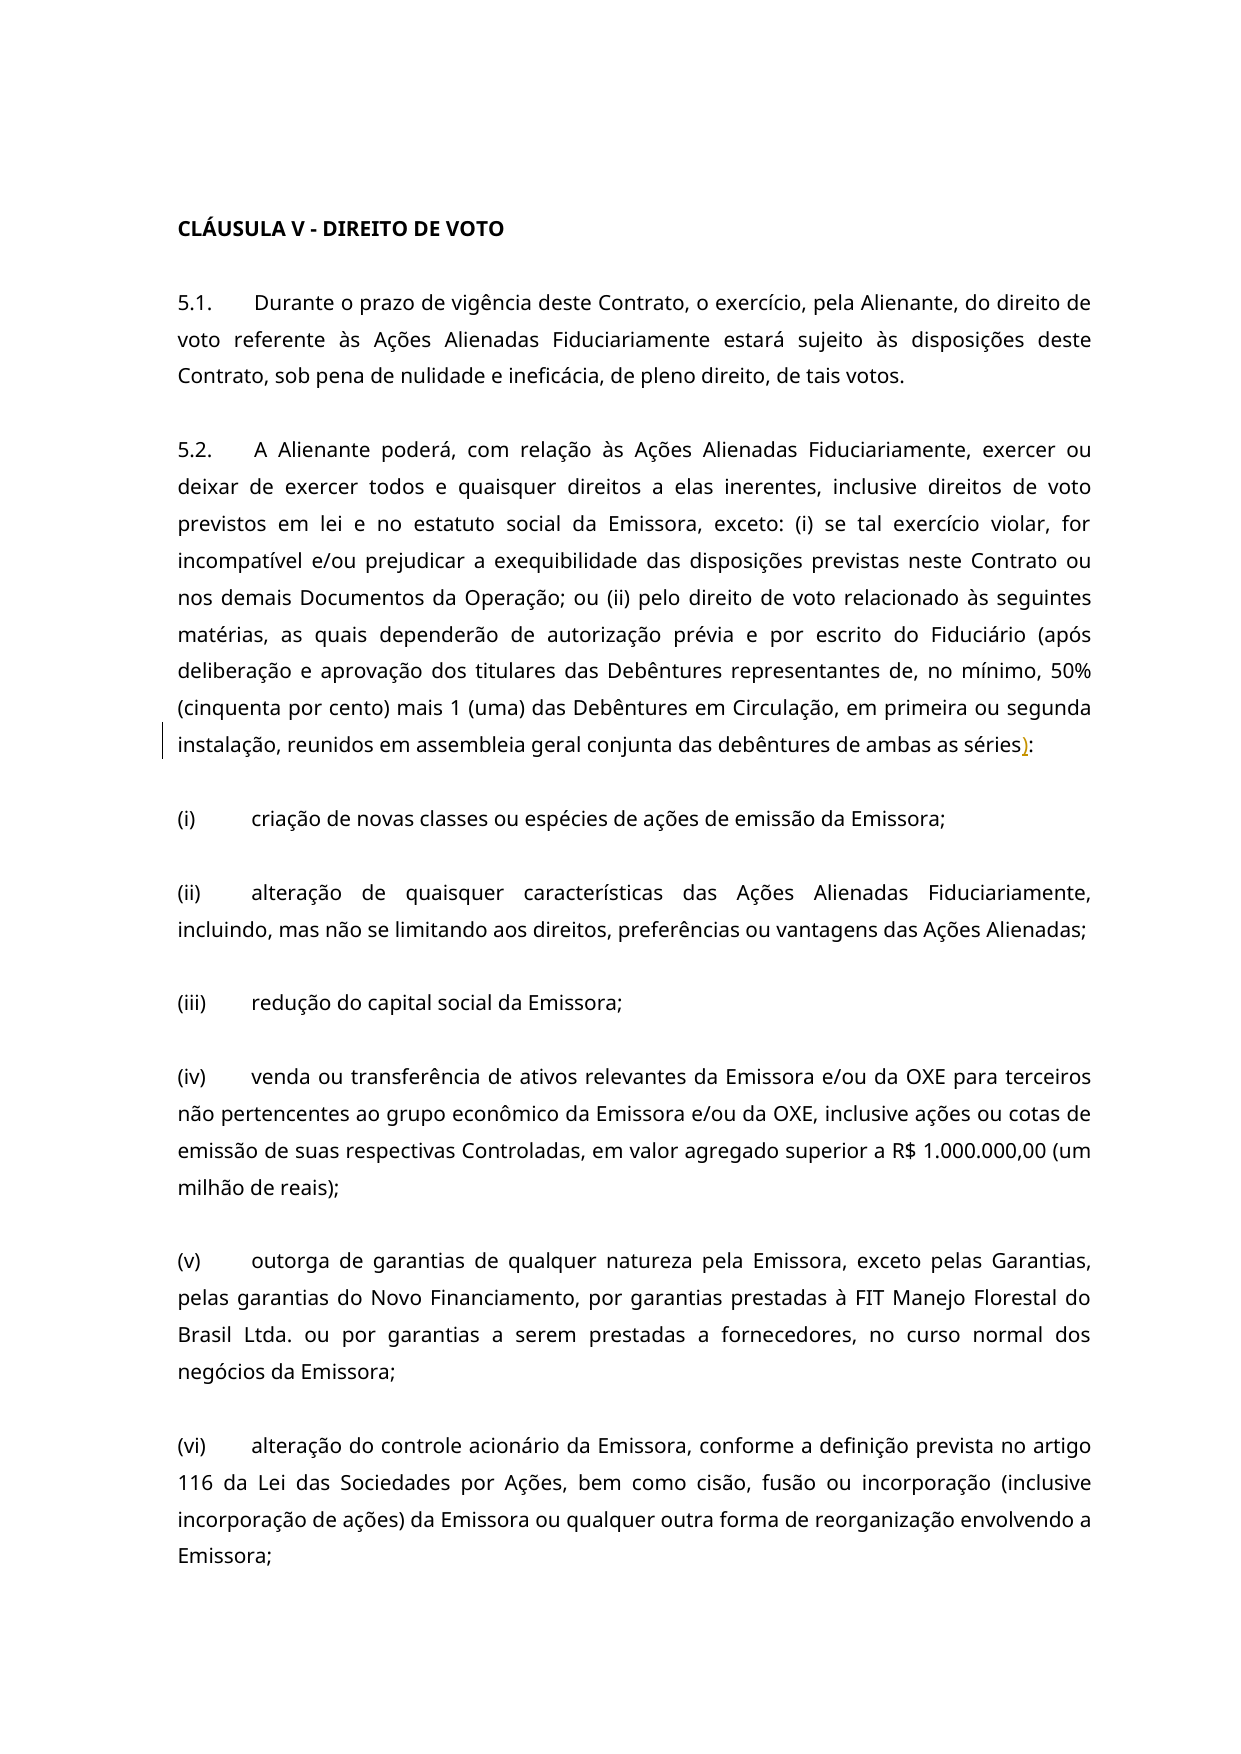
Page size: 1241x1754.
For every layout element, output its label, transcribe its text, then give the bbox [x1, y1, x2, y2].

list redução do capital social da Emissora; [177, 988, 1092, 1017]
list Durante o prazo de vigência deste Contrato, o exercício, pela Alienante, do direito de voto referente às Ações Alienadas Fiduciariamente estará sujeito às disposições deste Contrato, sob pena de nulidade e ineficácia, de pleno direito, de tais votos. [177, 288, 1092, 390]
list criação de novas classes ou espécies de ações de emissão da Emissora; [177, 804, 1092, 832]
list alteração de quaisquer características das Ações Alienadas Fiduciariamente, incluindo, mas não se limitando aos direitos, preferências ou vantagens das Ações Alienadas; [177, 878, 1092, 943]
list venda ou transferência de ativos relevantes da Emissora e/ou da OXE para terceiros não pertencentes ao grupo econômico da Emissora e/ou da OXE, inclusive ações ou cotas de emissão de suas respectivas Controladas, em valor agregado superior a R$ 1.000.000,00 (um milhão de reais); [177, 1062, 1092, 1201]
subtitle CLÁUSULA V - DIREITO DE VOTO [177, 214, 1092, 242]
list outorga de garantias de qualquer natureza pela Emissora, exceto pelas Garantias, pelas garantias do Novo Financiamento, por garantias prestadas à FIT Manejo Florestal do Brasil Ltda. ou por garantias a serem prestadas a fornecedores, no curso normal dos negócios da Emissora; [177, 1247, 1092, 1386]
list A Alienante poderá, com relação às Ações Alienadas Fiduciariamente, exercer ou deixar de exercer todos e quaisquer direitos a elas inerentes, inclusive direitos de voto previstos em lei e no estatuto social da Emissora, exceto: (i) se tal exercício violar, for incompatível e/ou prejudicar a exequibilidade das disposições previstas neste Contrato ou nos demais Documentos da Operação; ou (ii) pelo direito de voto relacionado às seguintes matérias, as quais dependerão de autorização prévia e por escrito do Fiduciário (após deliberação e aprovação dos titulares das Debêntures representantes de, no mínimo, 50% (cinquenta por cento) mais 1 (uma) das Debêntures em Circulação, em primeira ou segunda instalação, reunidos em assembleia geral conjunta das debêntures de ambas as séries: [177, 435, 1092, 759]
list alteração do controle acionário da Emissora, conforme a definição prevista no artigo 116 da Lei das Sociedades por Ações, bem como cisão, fusão ou incorporação (inclusive incorporação de ações) da Emissora ou qualquer outra forma de reorganização envolvendo a Emissora; [177, 1431, 1092, 1570]
